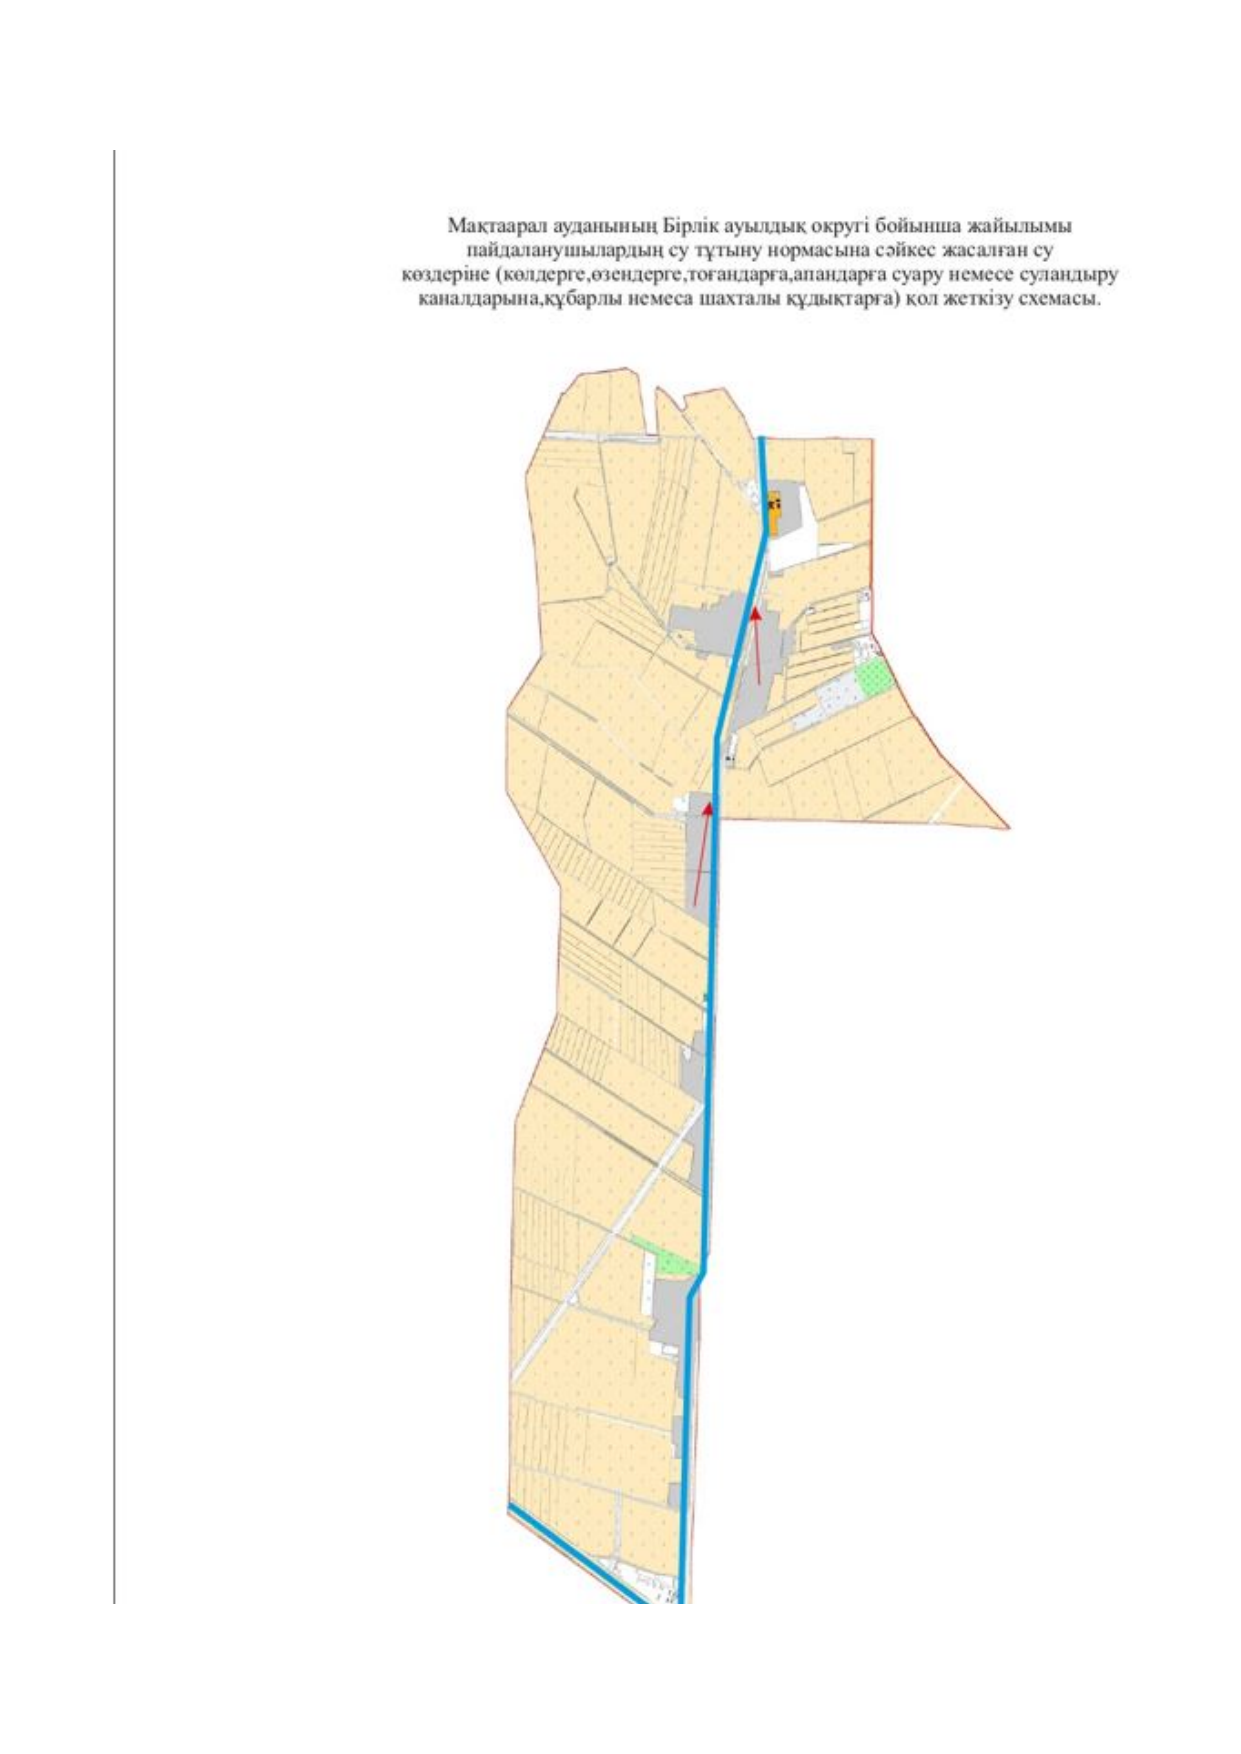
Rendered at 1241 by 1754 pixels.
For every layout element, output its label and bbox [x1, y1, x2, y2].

picture [112, 150, 1241, 1604]
